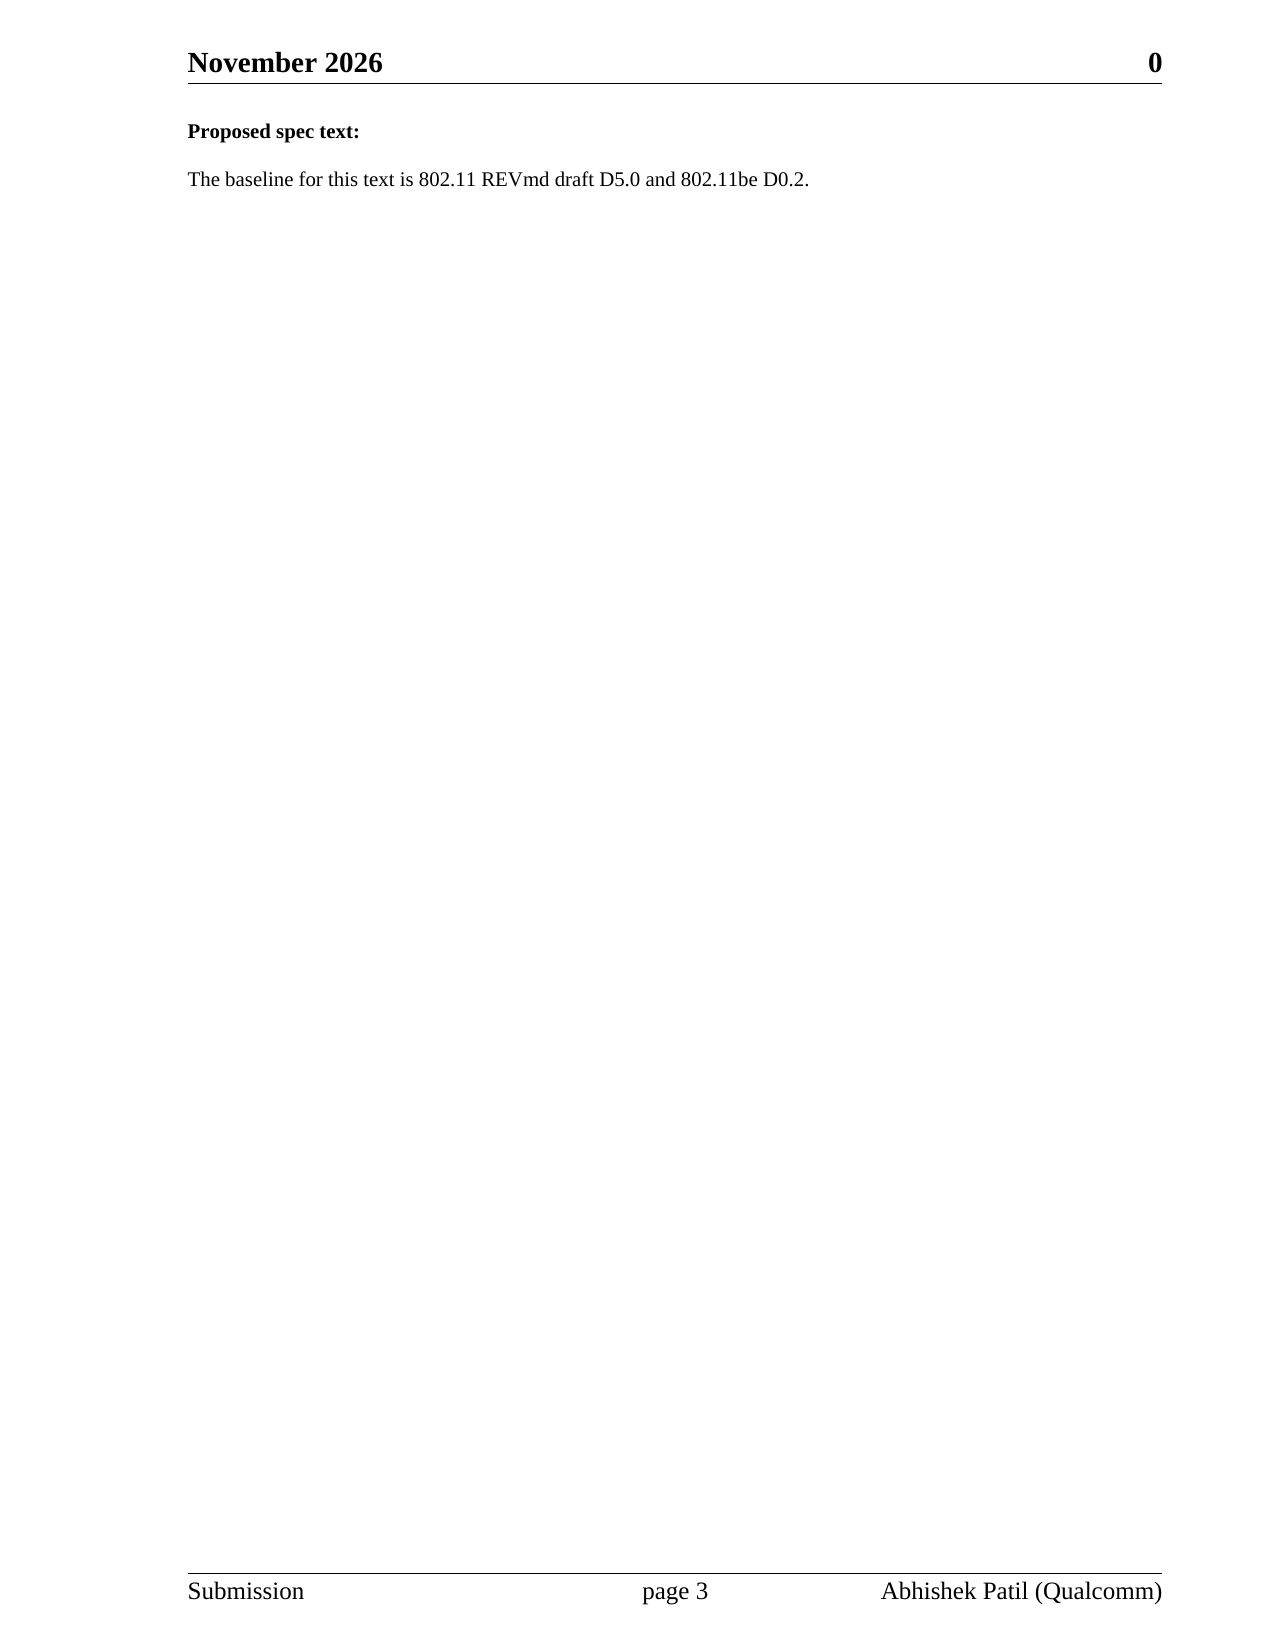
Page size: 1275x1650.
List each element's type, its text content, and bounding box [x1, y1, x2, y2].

text Proposed spec text: [187, 118, 1162, 143]
text The baseline for this text is 802.11 REVmd draft D5.0 and 802.11be D0.2. [187, 167, 1162, 191]
